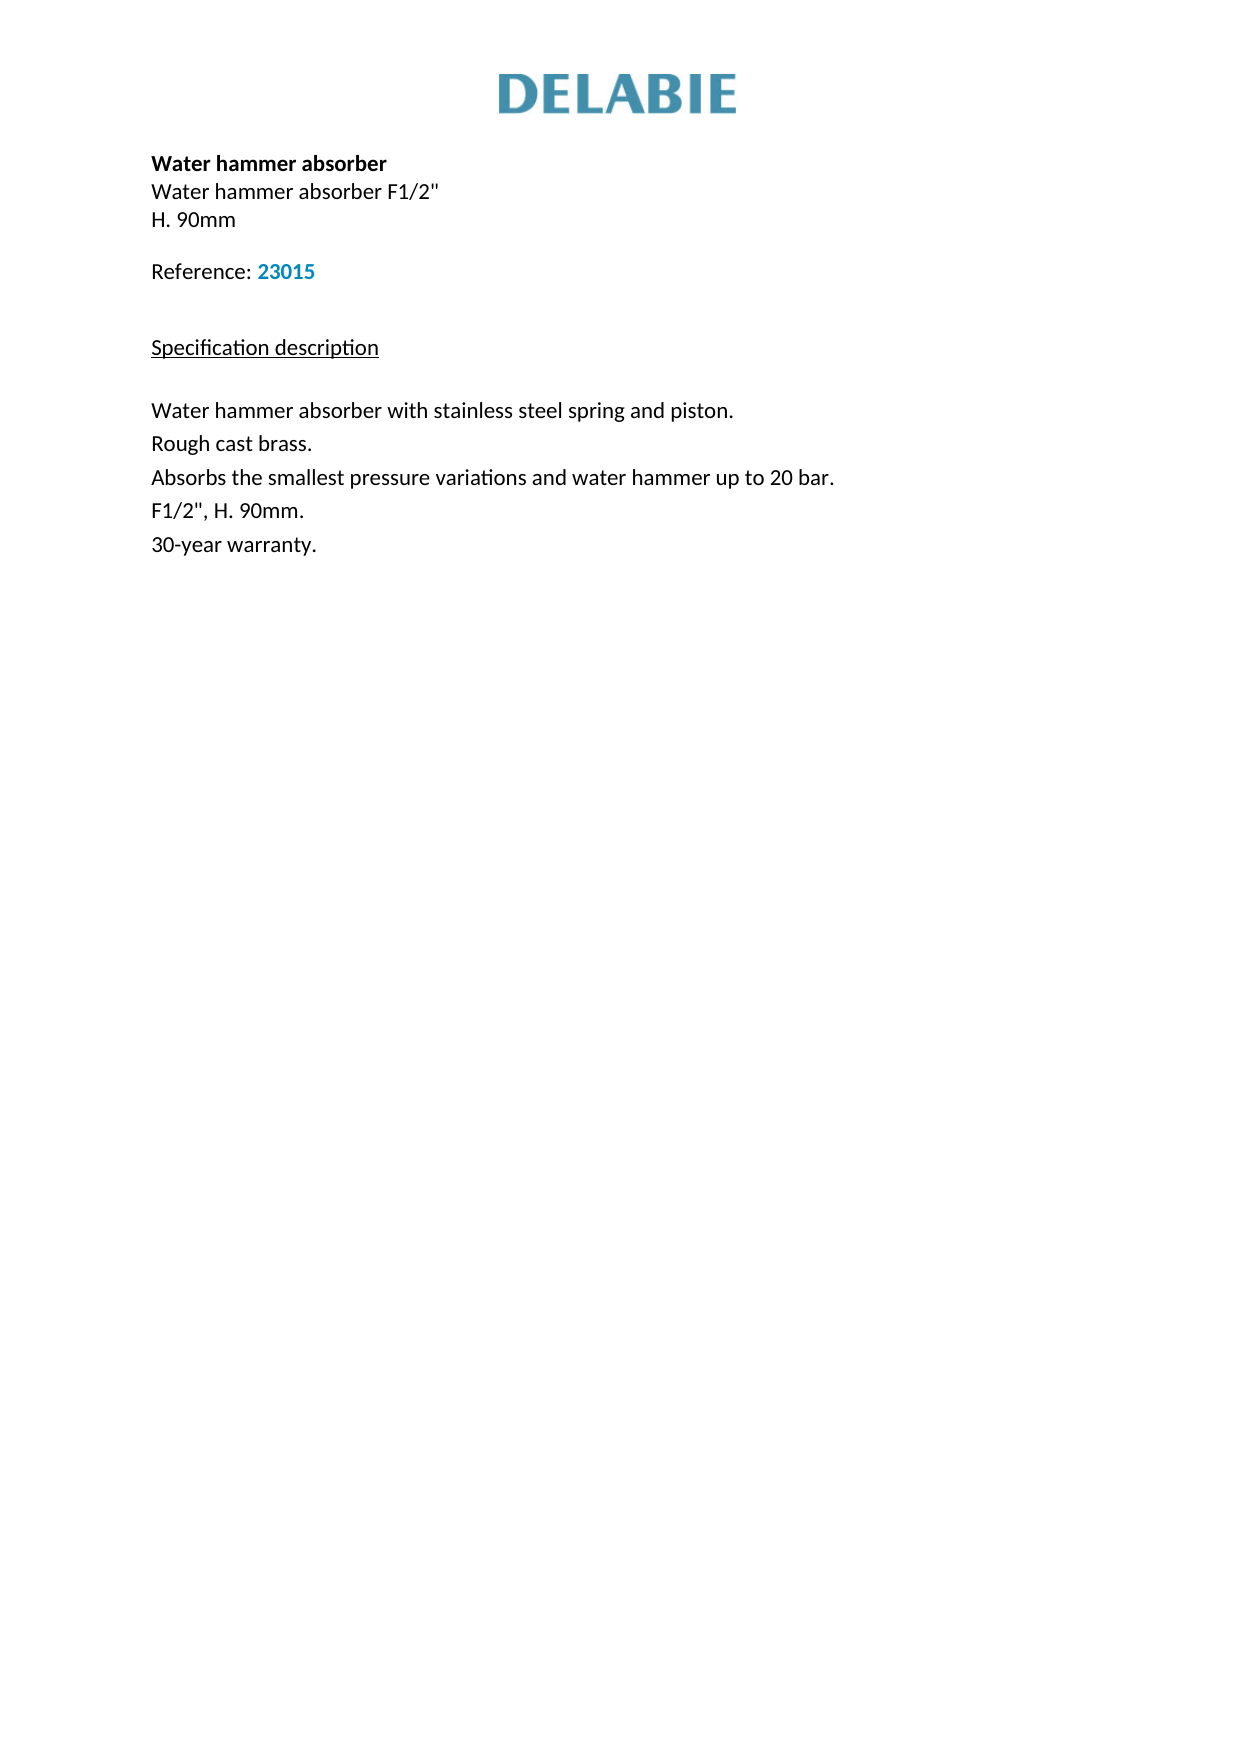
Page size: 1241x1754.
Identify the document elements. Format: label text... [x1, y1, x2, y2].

text Rough cast brass. [151, 429, 1084, 458]
text Water hammer absorber [151, 149, 1084, 177]
text Water hammer absorber with stainless steel spring and piston. [151, 396, 1084, 424]
text 30-year warranty. [151, 530, 1084, 558]
text Absorbs the smallest pressure variations and water hammer up to 20 bar. [151, 463, 1084, 491]
text H. 90mm [151, 205, 1084, 233]
text Water hammer absorber F1/2" [151, 177, 1084, 205]
text F1/2", H. 90mm. [151, 497, 1084, 525]
picture [497, 74, 738, 114]
text Reference: 23015 [151, 257, 1084, 285]
text Specification description [151, 333, 1084, 361]
